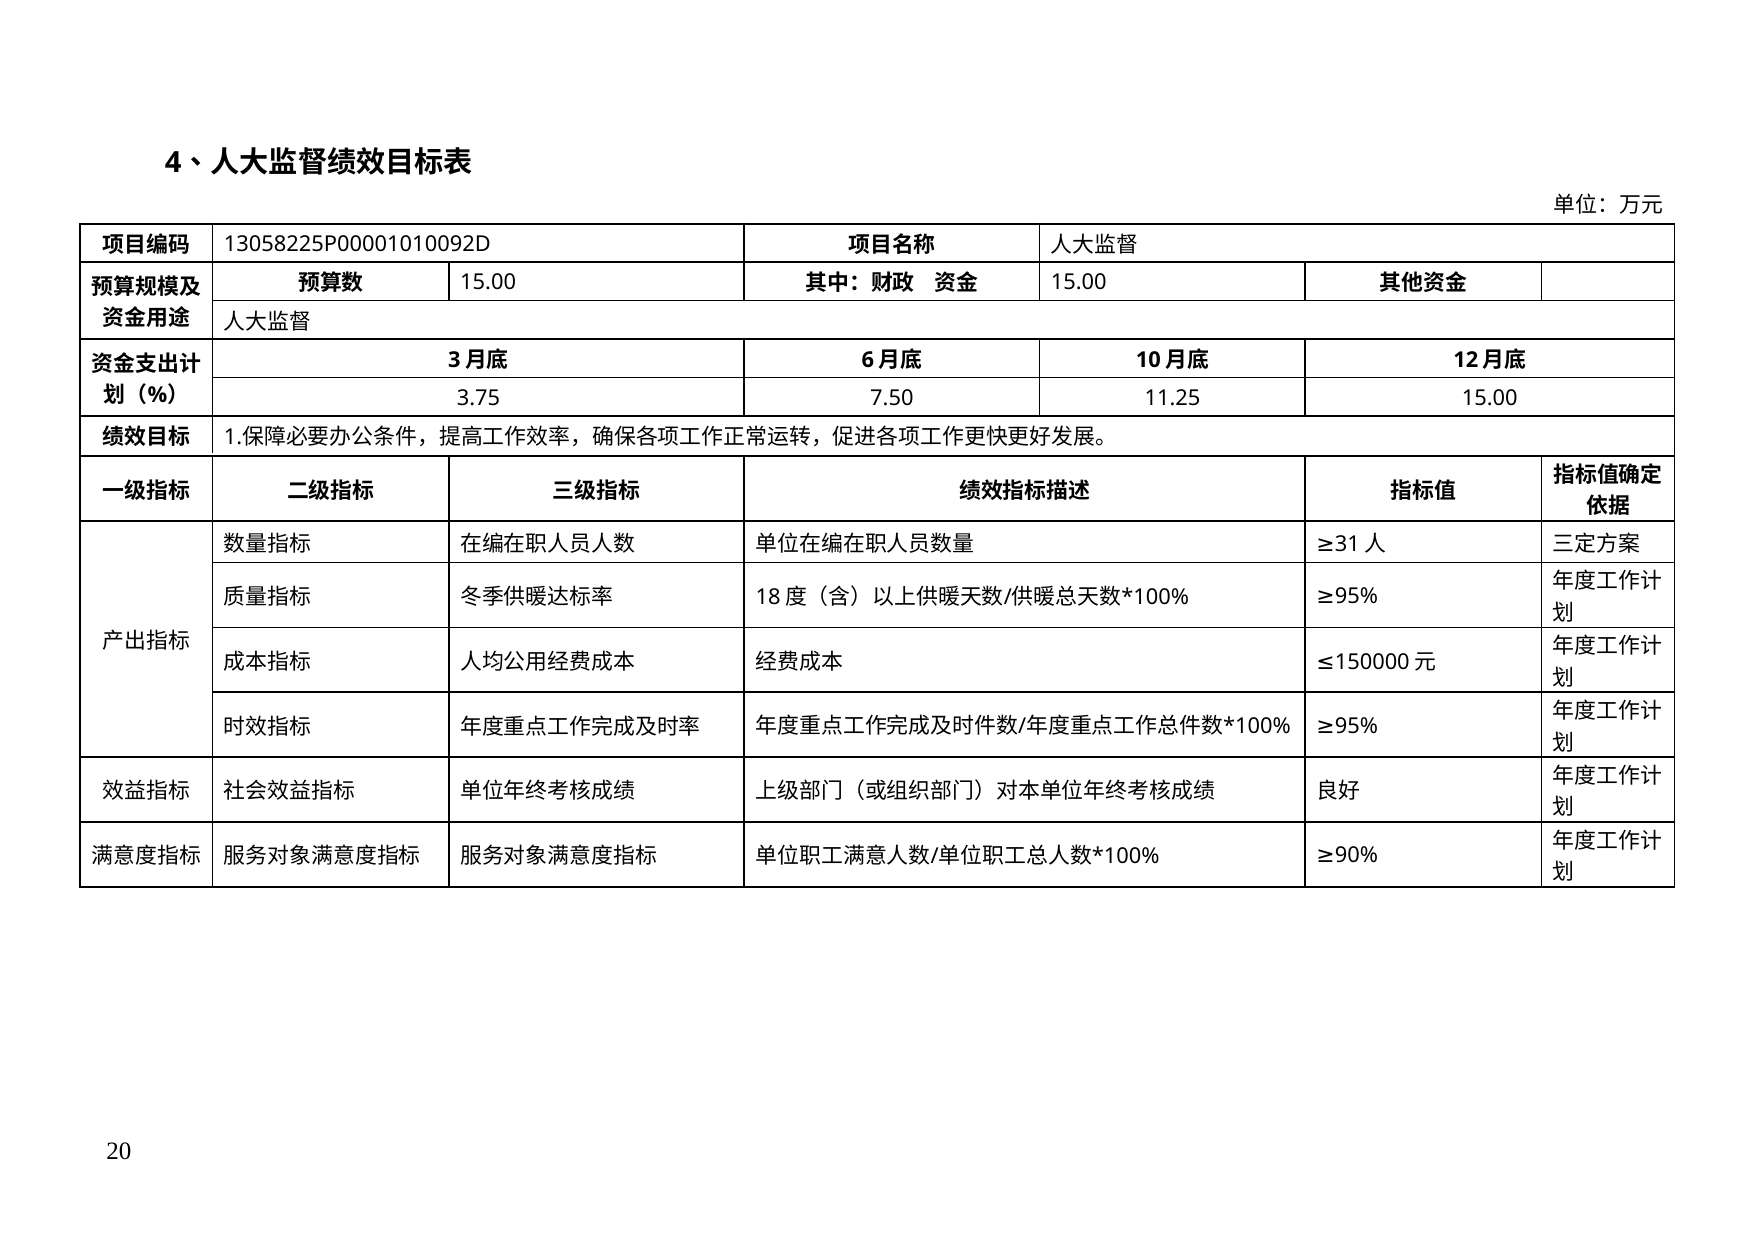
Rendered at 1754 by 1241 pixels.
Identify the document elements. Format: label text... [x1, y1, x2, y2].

table_cell 15.00 [1040, 263, 1304, 300]
table_cell 15.00 [450, 263, 743, 300]
table_cell 单位在编在职人员数量 [745, 522, 1304, 561]
table_cell 满意度指标 [81, 823, 212, 886]
table_header 三级指标 [450, 457, 743, 520]
table_cell ≥31人 [1306, 522, 1541, 561]
table_cell 12月底 [1306, 340, 1674, 377]
text 4、人大监督绩效目标表 [106, 142, 1648, 181]
table_cell ≥95% [1306, 563, 1541, 626]
table_cell 冬季供暖达标率 [450, 563, 743, 626]
table_header 二级指标 [213, 457, 448, 520]
table_cell ≥95% [1306, 693, 1541, 756]
table_cell 上级部门（或组织部门）对本单位年终考核成绩 [745, 758, 1304, 821]
table_cell 数量指标 [213, 522, 448, 561]
table_cell 年度重点工作完成及时率 [450, 693, 743, 756]
table_cell 3.75 [213, 378, 743, 415]
table_header 绩效指标描述 [745, 457, 1304, 520]
table_cell 服务对象满意度指标 [213, 823, 448, 886]
table_cell 年度工作计划 [1542, 823, 1674, 886]
table_cell 人大监督 [1040, 225, 1674, 261]
table_cell 效益指标 [81, 758, 212, 821]
table_cell 10月底 [1040, 340, 1304, 377]
table_cell 人均公用经费成本 [450, 628, 743, 691]
table_cell 其他资金 [1306, 263, 1541, 300]
table_cell 11.25 [1040, 378, 1304, 415]
table_cell 预算数 [213, 263, 448, 300]
table_cell 预算规模及资金用途 [81, 263, 212, 338]
table_cell 15.00 [1306, 378, 1674, 415]
table_cell 年度工作计划 [1542, 693, 1674, 756]
table_cell 成本指标 [213, 628, 448, 691]
table_header 指标值 [1306, 457, 1541, 520]
table_cell 服务对象满意度指标 [450, 823, 743, 886]
table_cell 年度重点工作完成及时件数/年度重点工作总件数*100% [745, 693, 1304, 756]
table_cell 13058225P00001010092D [213, 225, 743, 261]
table_cell 其中：财政 资金 [745, 263, 1039, 300]
table_header 单位：万元 [81, 183, 1674, 223]
table_cell 18度（含）以上供暖天数/供暖总天数*100% [745, 563, 1304, 626]
table_cell 3月底 [213, 340, 743, 377]
table_cell [1542, 263, 1674, 300]
table_cell 资金支出计划（%） [81, 340, 212, 415]
table_cell 单位职工满意人数/单位职工总人数*100% [745, 823, 1304, 886]
table_cell 年度工作计划 [1542, 758, 1674, 821]
table_cell ≤150000元 [1306, 628, 1541, 691]
table_cell 人大监督 [213, 301, 1674, 338]
table_cell 三定方案 [1542, 522, 1674, 561]
table_cell 6月底 [745, 340, 1039, 377]
table_header 一级指标 [81, 457, 212, 520]
table_cell 质量指标 [213, 563, 448, 626]
table_cell 经费成本 [745, 628, 1304, 691]
table_cell 年度工作计划 [1542, 563, 1674, 626]
table_cell 良好 [1306, 758, 1541, 821]
table_cell 绩效目标 [81, 417, 212, 453]
table_cell 时效指标 [213, 693, 448, 756]
table_header 指标值确定依据 [1542, 457, 1674, 520]
table_cell 社会效益指标 [213, 758, 448, 821]
table_cell 项目编码 [81, 225, 212, 261]
table_cell 在编在职人员人数 [450, 522, 743, 561]
table_cell 产出指标 [81, 522, 212, 756]
table_cell 项目名称 [745, 225, 1039, 261]
table_cell 1.保障必要办公条件，提高工作效率，确保各项工作正常运转，促进各项工作更快更好发展。 [213, 417, 1674, 453]
table_cell 单位年终考核成绩 [450, 758, 743, 821]
table_cell 年度工作计划 [1542, 628, 1674, 691]
table_cell ≥90% [1306, 823, 1541, 886]
table_cell 7.50 [745, 378, 1039, 415]
